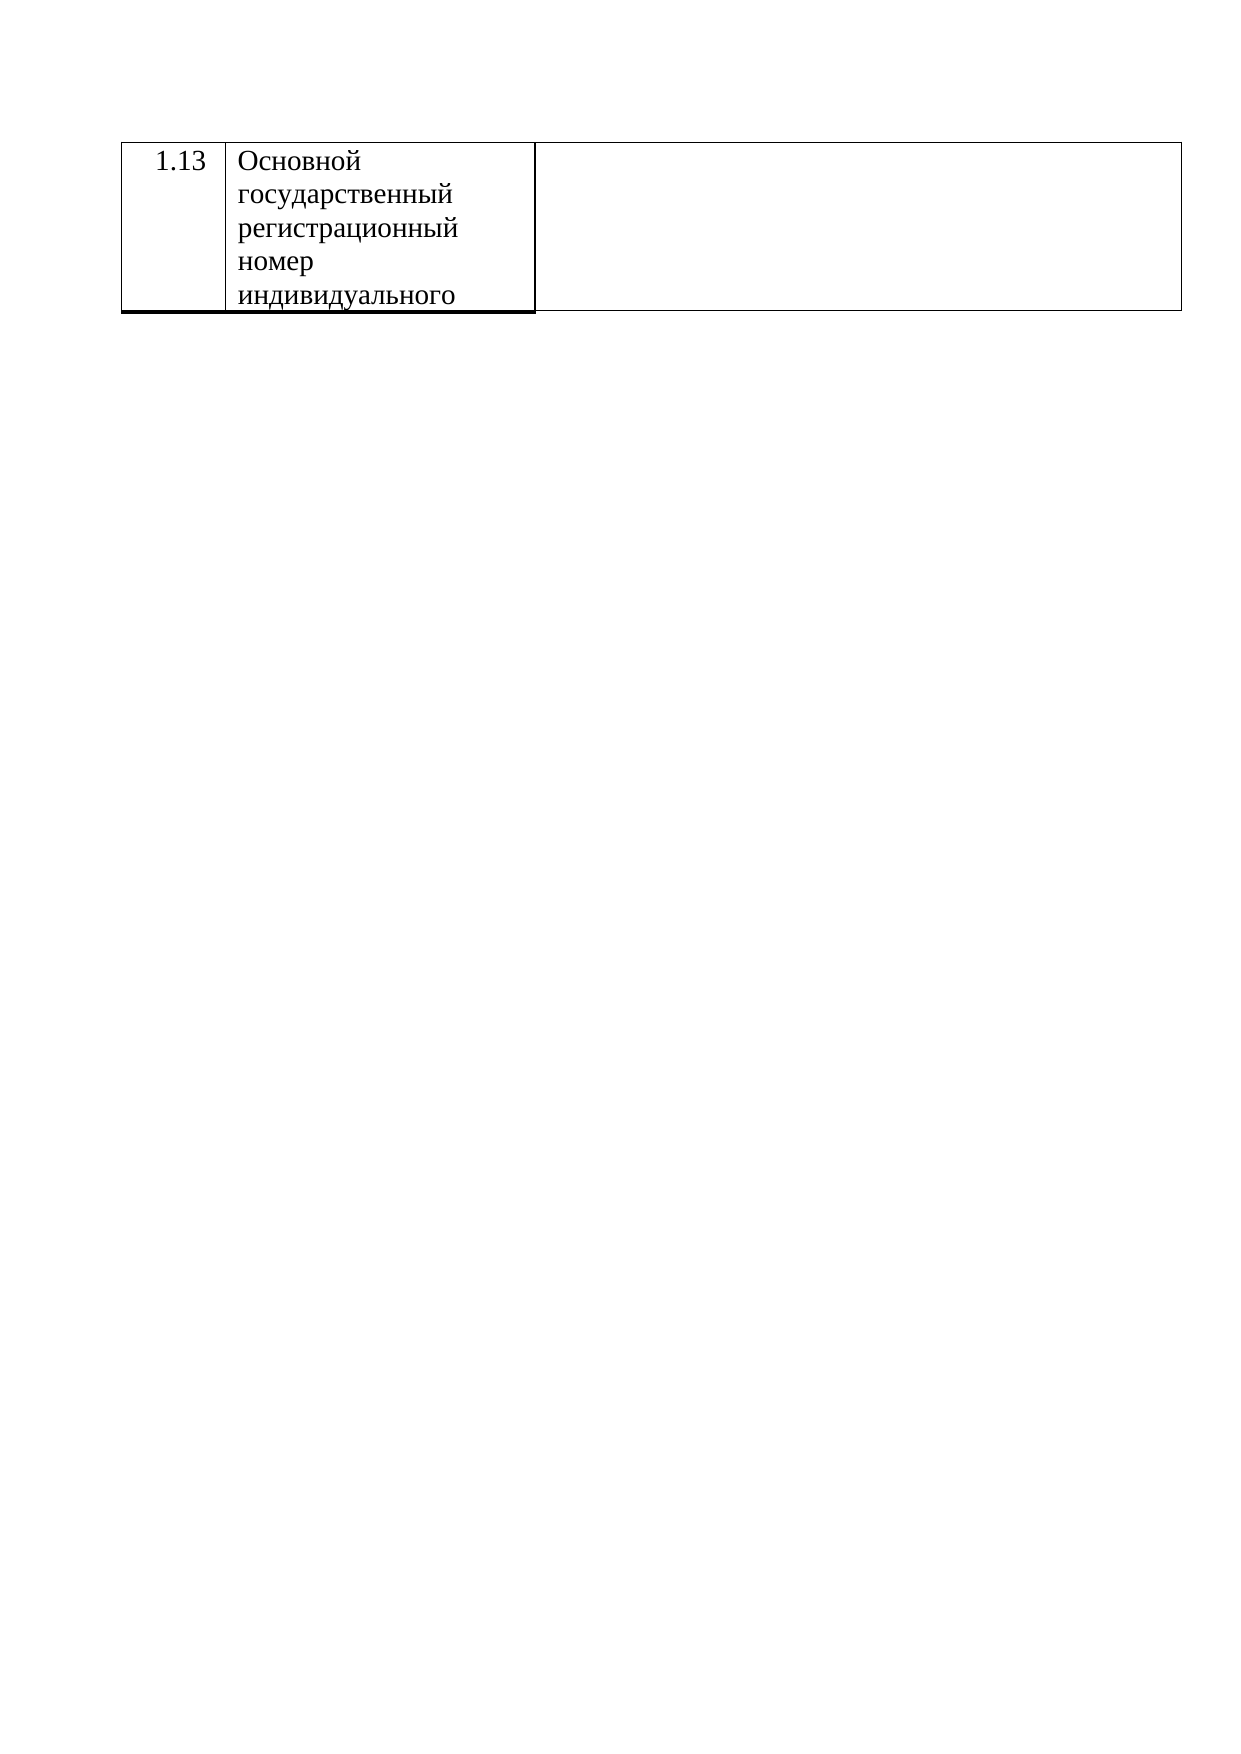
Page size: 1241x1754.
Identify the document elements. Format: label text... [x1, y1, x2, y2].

table_cell [536, 143, 1181, 310]
table_cell Основной государственный регистрационный номер индивидуального [226, 143, 534, 310]
table_cell 1.13 [122, 143, 225, 310]
